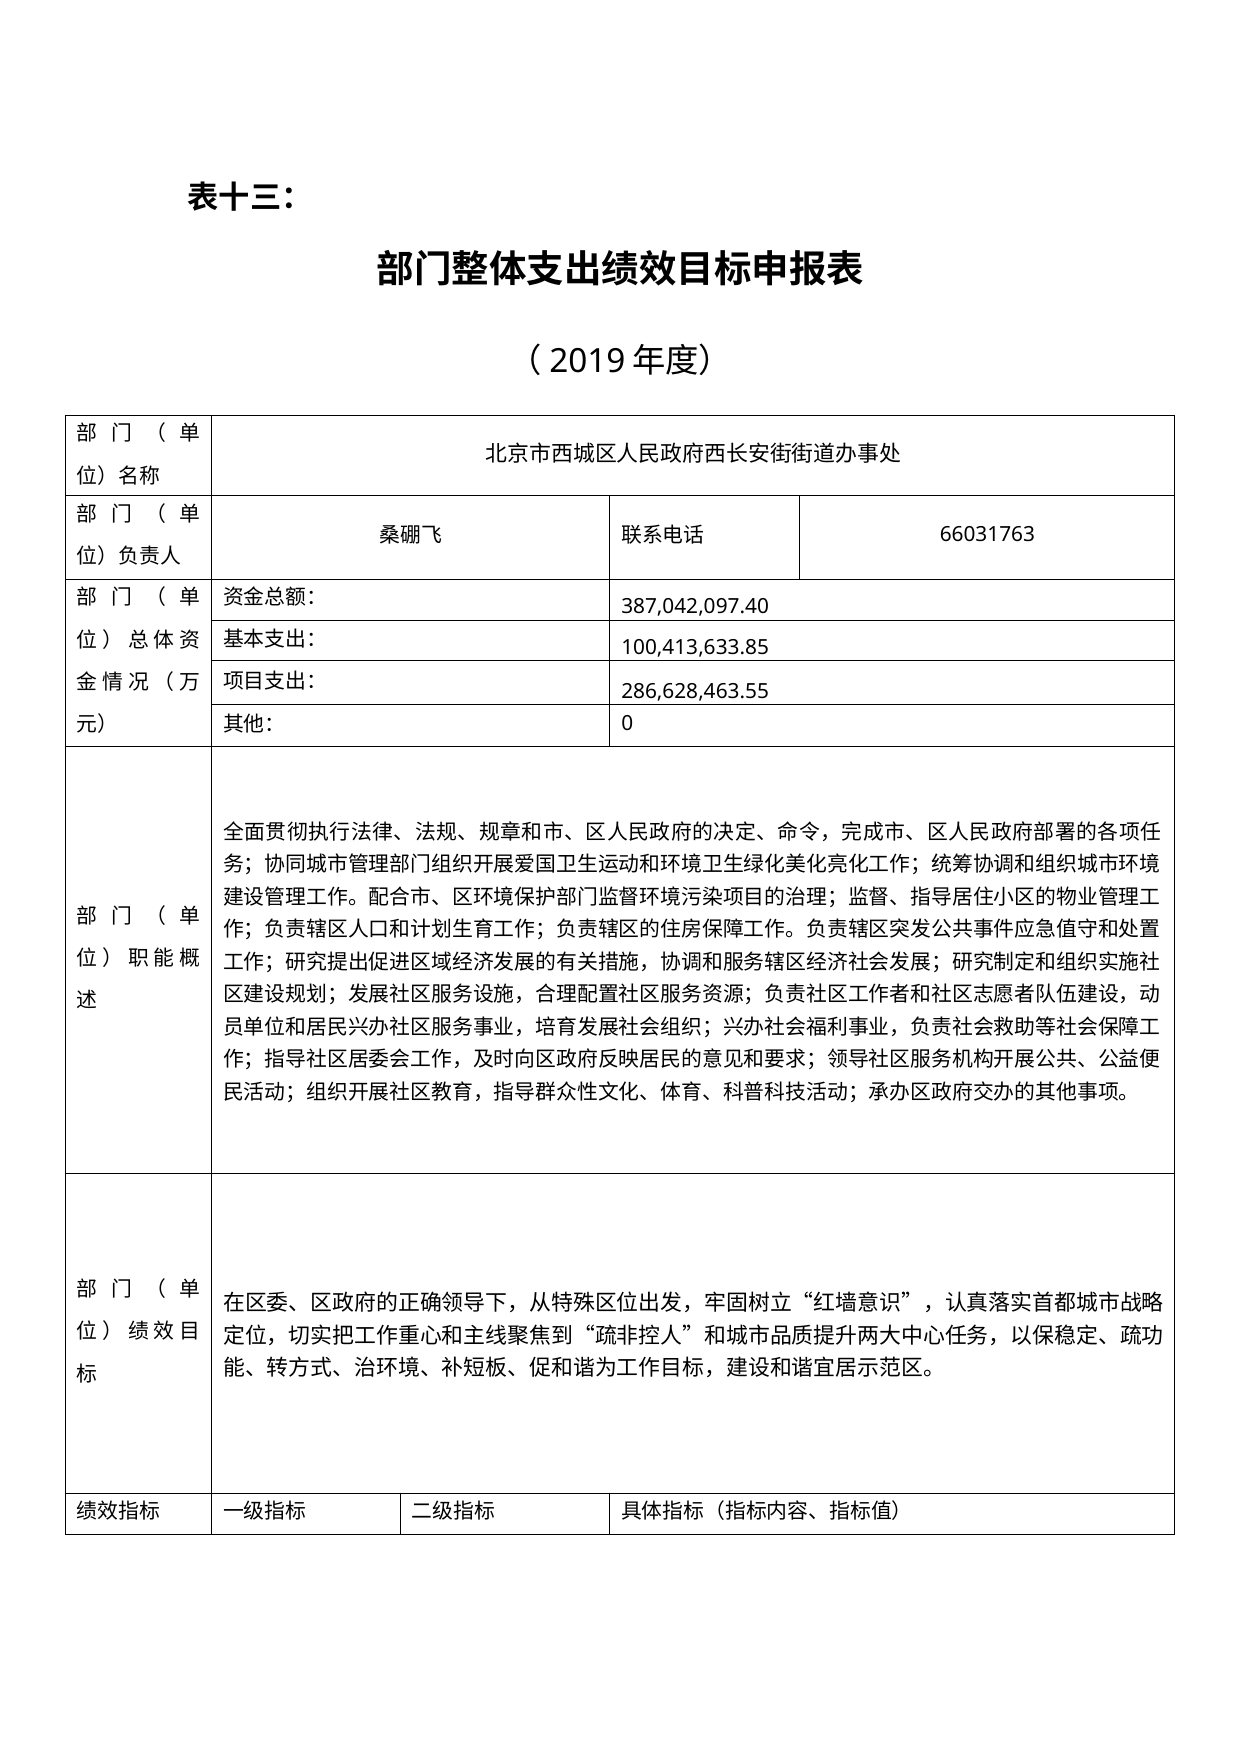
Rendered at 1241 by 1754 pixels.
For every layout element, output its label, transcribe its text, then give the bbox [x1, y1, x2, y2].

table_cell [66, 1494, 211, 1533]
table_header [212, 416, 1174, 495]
title 表十三： [187, 162, 1053, 227]
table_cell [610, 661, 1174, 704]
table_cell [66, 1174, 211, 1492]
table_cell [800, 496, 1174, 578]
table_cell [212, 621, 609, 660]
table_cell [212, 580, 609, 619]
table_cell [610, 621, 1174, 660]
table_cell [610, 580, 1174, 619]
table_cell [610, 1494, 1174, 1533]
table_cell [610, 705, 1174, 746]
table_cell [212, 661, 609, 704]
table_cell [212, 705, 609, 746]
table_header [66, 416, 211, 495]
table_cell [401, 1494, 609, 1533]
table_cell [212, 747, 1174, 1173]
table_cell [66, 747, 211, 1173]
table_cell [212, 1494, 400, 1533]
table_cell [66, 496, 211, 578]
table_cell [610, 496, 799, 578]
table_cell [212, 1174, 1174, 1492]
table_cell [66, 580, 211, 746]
text （ 2019年度） [187, 325, 1053, 390]
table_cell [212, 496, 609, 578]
text 部门整体支出绩效目标申报表 [187, 233, 1053, 298]
